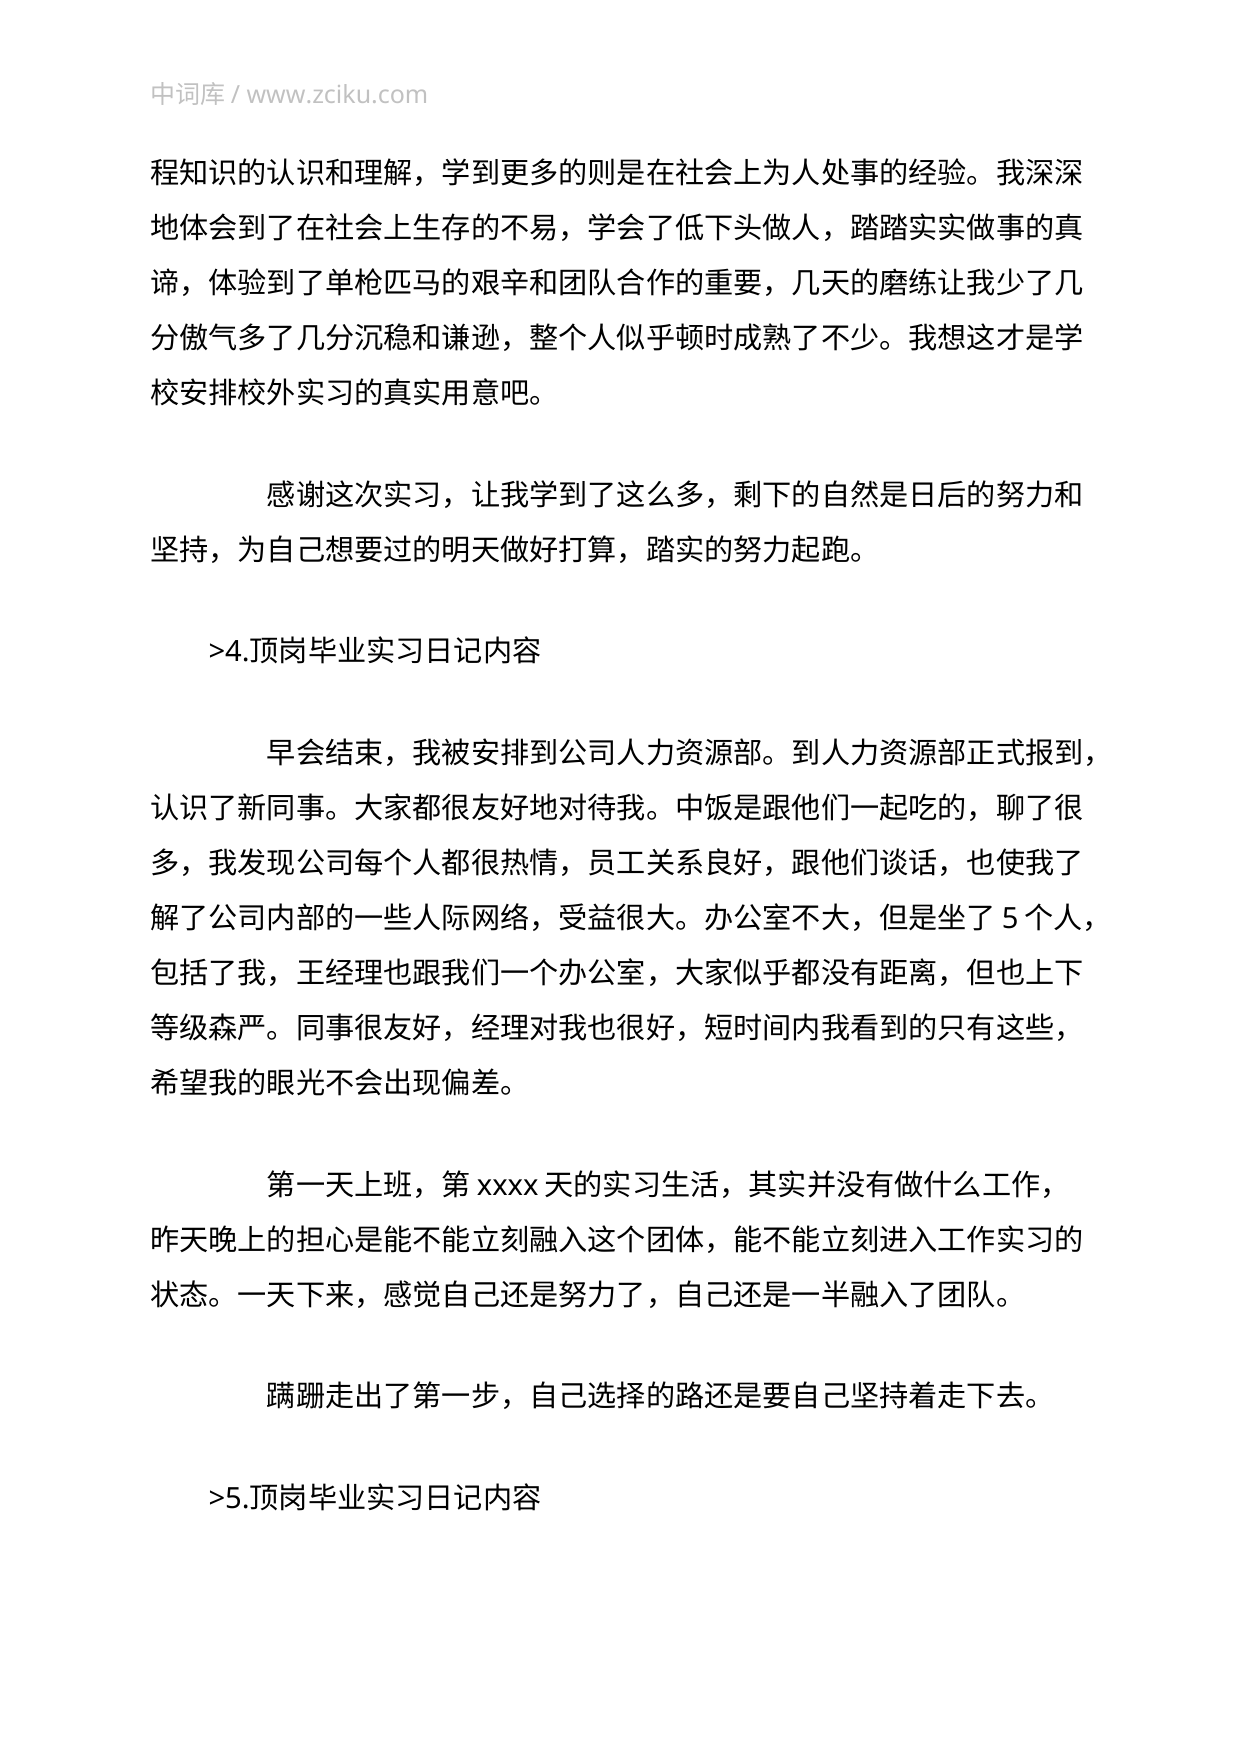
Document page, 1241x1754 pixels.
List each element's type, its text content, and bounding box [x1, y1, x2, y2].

text 早会结束，我被安排到公司人力资源部。到人力资源部正式报到，认识了新同事。大家都很友好地对待我。中饭是跟他们一起吃的，聊了很多，我发现公司每个人都很热情，员工关系良好，跟他们谈话，也使我了解了公司内部的一些人际网络，受益很大。办公室不大，但是坐了5个人，包括了我，王经理也跟我们一个办公室，大家似乎都没有距离，但也上下等级森严。同事很友好，经理对我也很好，短时间内我看到的只有这些，希望我的眼光不会出现偏差。 [150, 730, 1090, 1102]
text >5.顶岗毕业实习日记内容 [150, 1475, 1090, 1517]
text 蹒跚走出了第一步，自己选择的路还是要自己坚持着走下去。 [150, 1373, 1090, 1415]
text >4.顶岗毕业实习日记内容 [150, 628, 1090, 670]
text 第一天上班，第xxxx天的实习生活，其实并没有做什么工作，昨天晚上的担心是能不能立刻融入这个团体，能不能立刻进入工作实习的状态。一天下来，感觉自己还是努力了，自己还是一半融入了团队。 [150, 1161, 1090, 1313]
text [150, 150, 1090, 412]
text 感谢这次实习，让我学到了这么多，剩下的自然是日后的努力和坚持，为自己想要过的明天做好打算，踏实的努力起跑。 [150, 471, 1090, 568]
